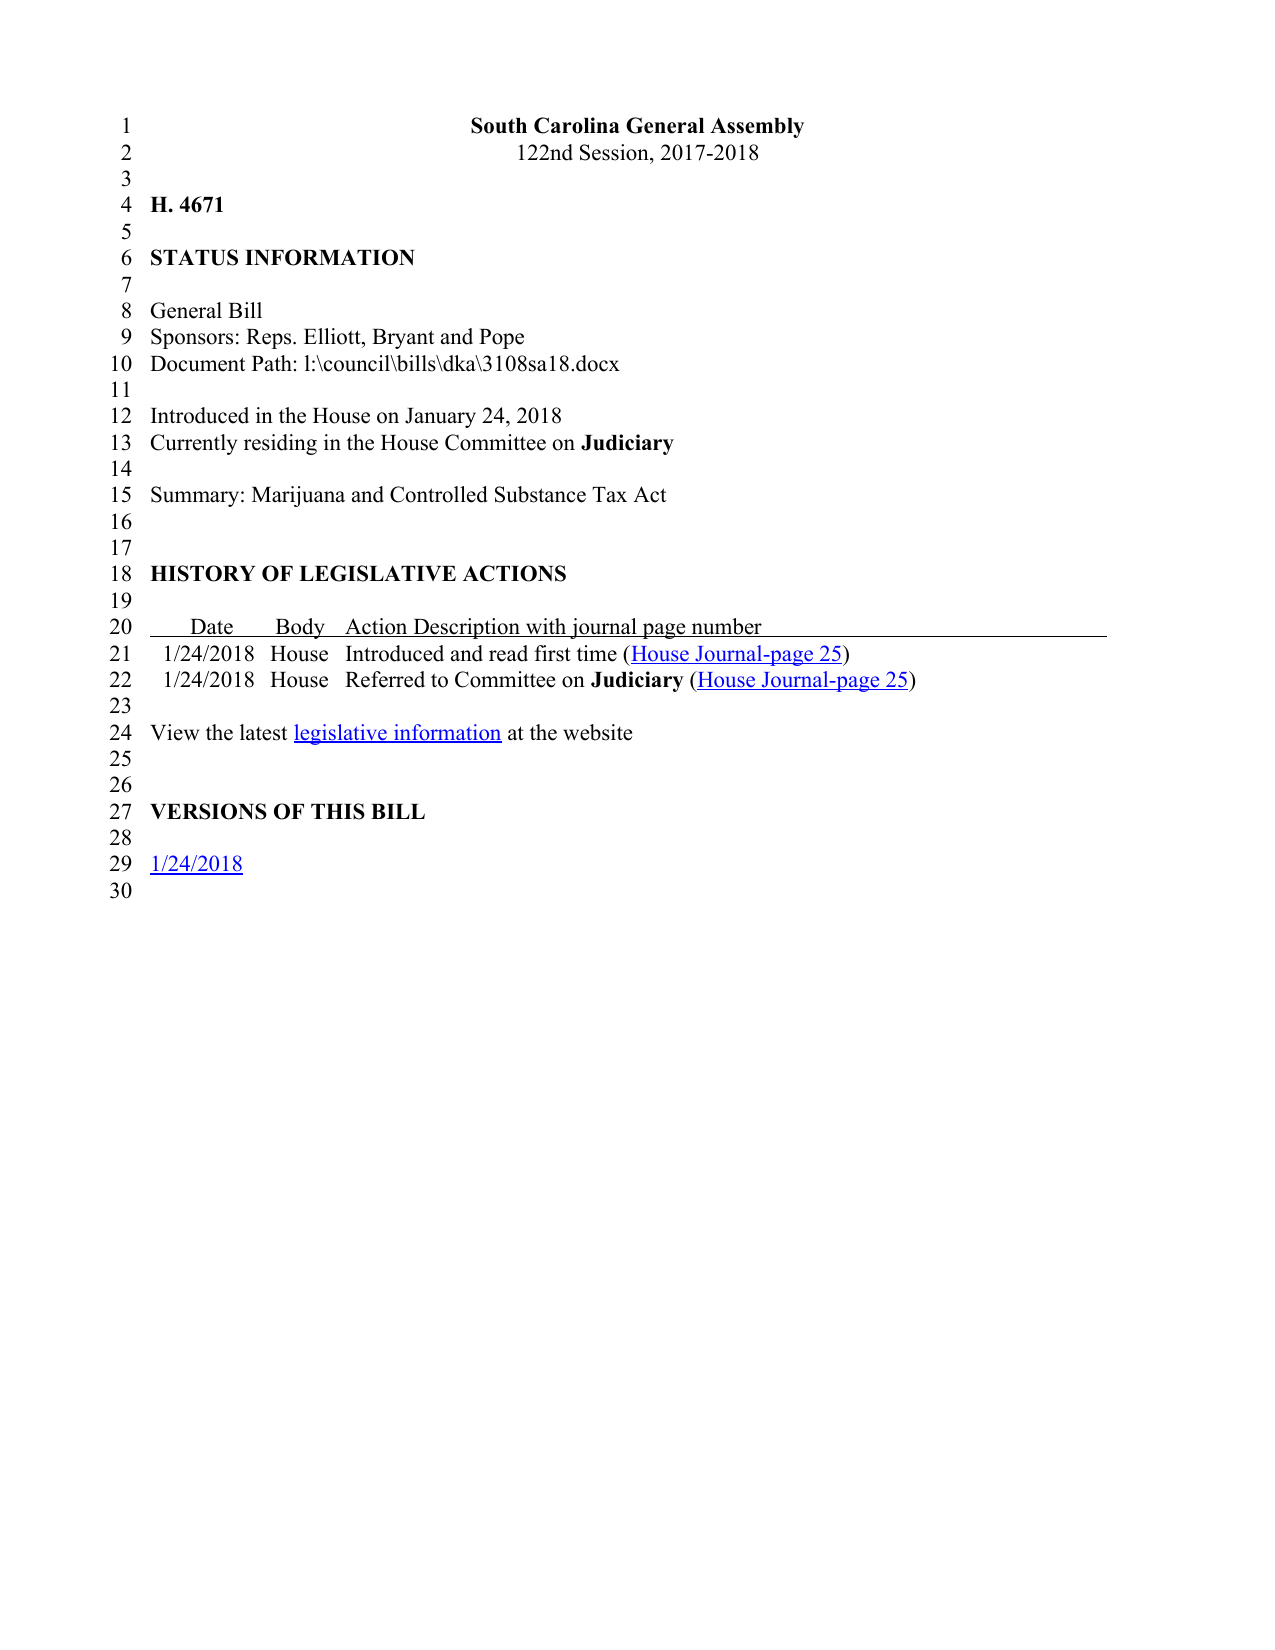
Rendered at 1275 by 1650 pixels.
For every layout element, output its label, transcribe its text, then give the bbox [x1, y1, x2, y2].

text Currently residing in the House Committee on Judiciary [150, 429, 1125, 455]
text STATUS INFORMATION [150, 244, 1125, 271]
text View the latest legislative information at the website [150, 719, 1125, 745]
text Summary: Marijuana and Controlled Substance Tax Act [150, 481, 1125, 508]
text General Bill [150, 297, 1125, 323]
text VERSIONS OF THIS BILL [150, 798, 1125, 824]
text 122nd Session, 2017-2018 [150, 139, 1125, 165]
text Date Body Action Description with journal page number [150, 613, 1125, 639]
text 1/24/2018 House Referred to Committee on Judiciary (House Journal-page 25) [150, 666, 1125, 692]
text 1/24/2018 House Introduced and read first time (House Journal-page 25) [150, 639, 1125, 666]
text Sponsors: Reps. Elliott, Bryant and Pope [150, 323, 1125, 350]
text 1/24/2018 [150, 850, 1125, 877]
text South Carolina General Assembly [150, 112, 1125, 139]
text H. 4671 [150, 192, 1125, 218]
text Document Path: l:\council\bills\dka\3108sa18.docx [150, 350, 1125, 376]
text Introduced in the House on January 24, 2018 [150, 402, 1125, 429]
text HISTORY OF LEGISLATIVE ACTIONS [150, 561, 1125, 587]
